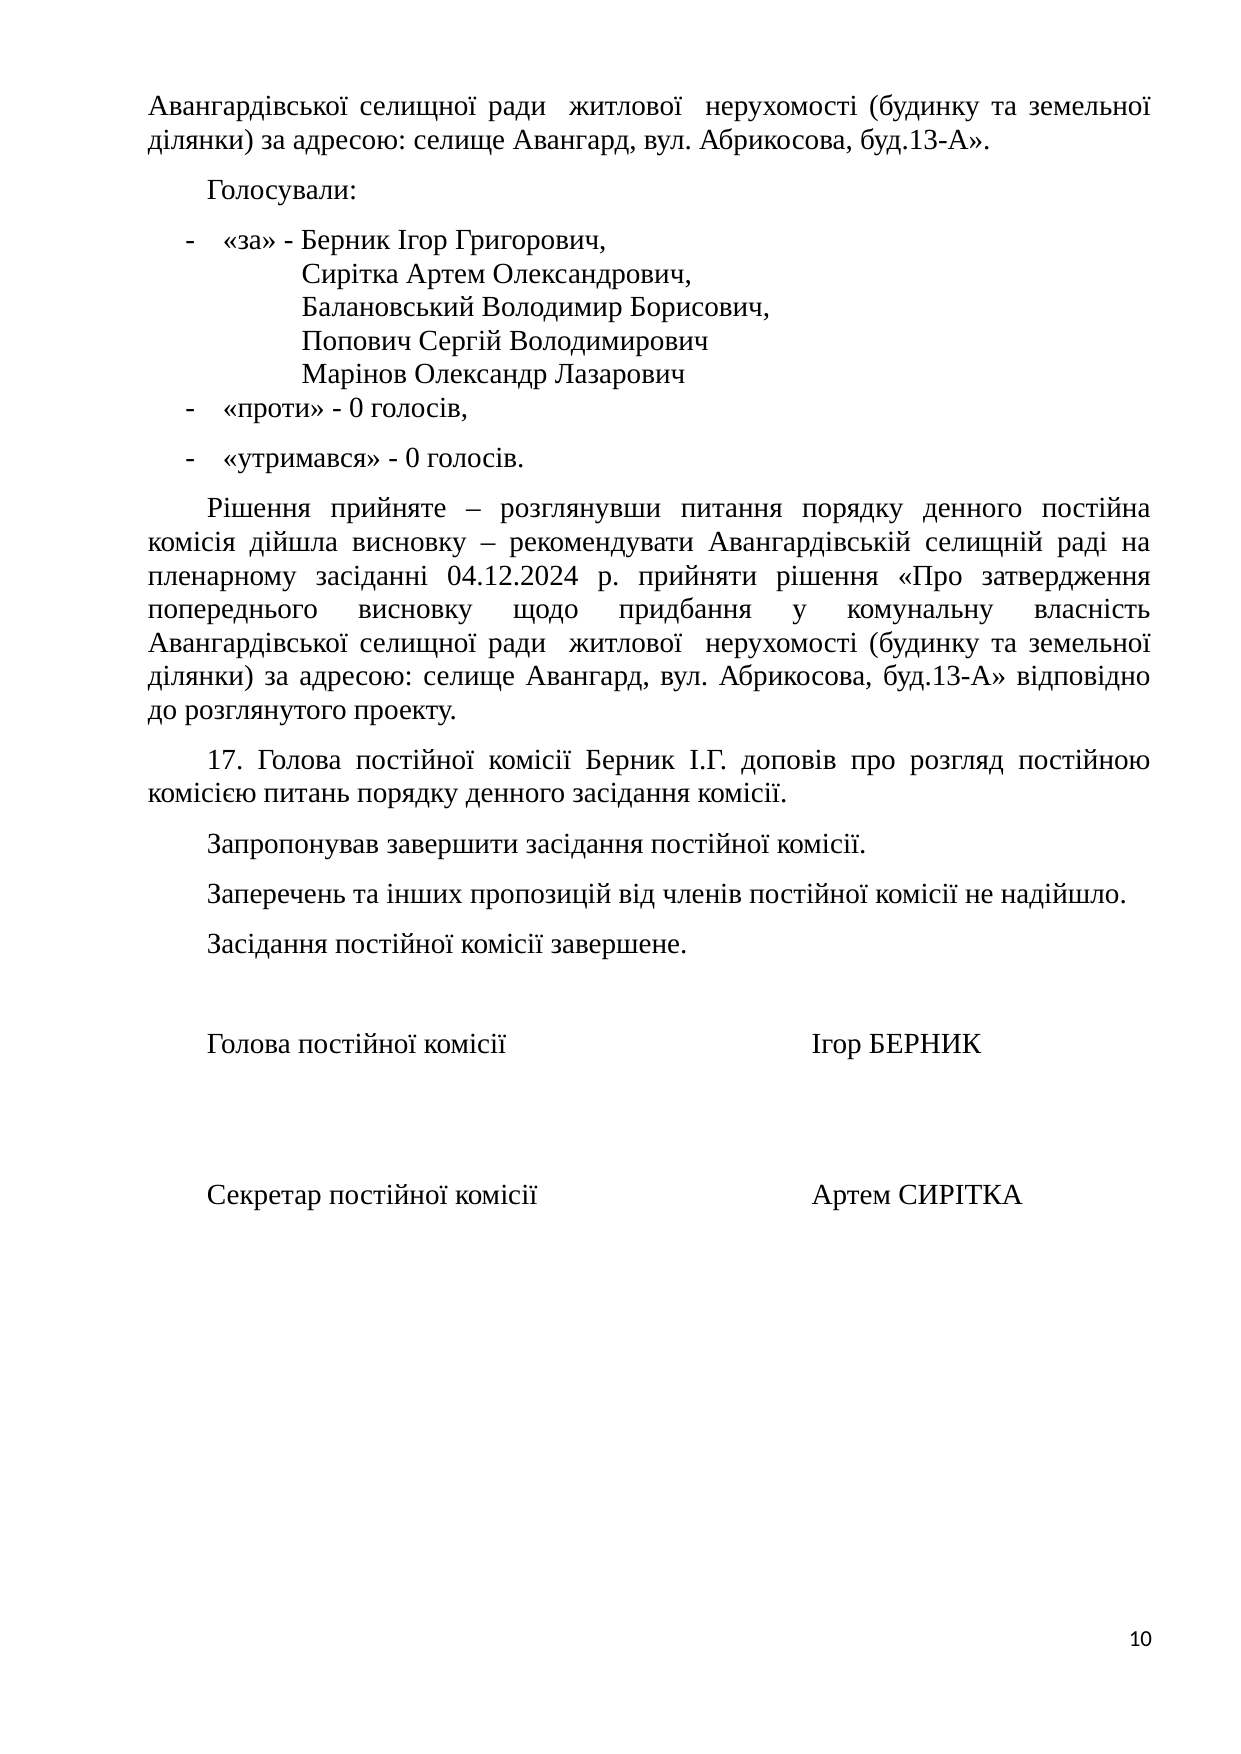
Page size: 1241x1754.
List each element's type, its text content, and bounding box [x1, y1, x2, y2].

text Попович Сергій Володимирович [148, 323, 1152, 357]
text Запропонував завершити засідання постійної комісії. [148, 826, 1152, 859]
text Секретар постійної комісії Артем СИРІТКА [148, 1177, 1152, 1211]
text Рішення прийняте – розглянувши питання порядку денного постійна комісія дійшла висновку – рекомендувати Авангардівській селищній раді на пленарному засіданні 04.12.2024 р. прийняти рішення «Про затвердження попереднього висновку щодо придбання у комунальну власність Авангардівської селищної ради житлової нерухомості (будинку та земельної ділянки) за адресою: селище Авангард, вул. Абрикосова, буд.13-А» відповідно до розглянутого проекту. [148, 491, 1152, 725]
text Сирітка Артем Олександрович, [148, 256, 1152, 289]
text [148, 88, 1152, 156]
text Марінов Олександр Лазарович [148, 357, 1152, 390]
text Голосували: [148, 172, 1152, 206]
list «утримався» - 0 голосів. [185, 440, 1152, 474]
text Балановський Володимир Борисович, [148, 289, 1152, 323]
text Засідання постійної комісії завершене. [148, 926, 1152, 960]
list «проти» - 0 голосів, [185, 390, 1152, 424]
text Голова постійної комісії Ігор БЕРНИК [148, 1027, 1152, 1060]
list «за» - Берник Ігор Григорович, [185, 222, 1152, 256]
text 17. Голова постійної комісії Берник І.Г. доповів про розгляд постійною комісією питань порядку денного засідання комісії. [148, 742, 1152, 809]
text Заперечень та інших пропозицій від членів постійної комісії не надійшло. [148, 876, 1152, 909]
